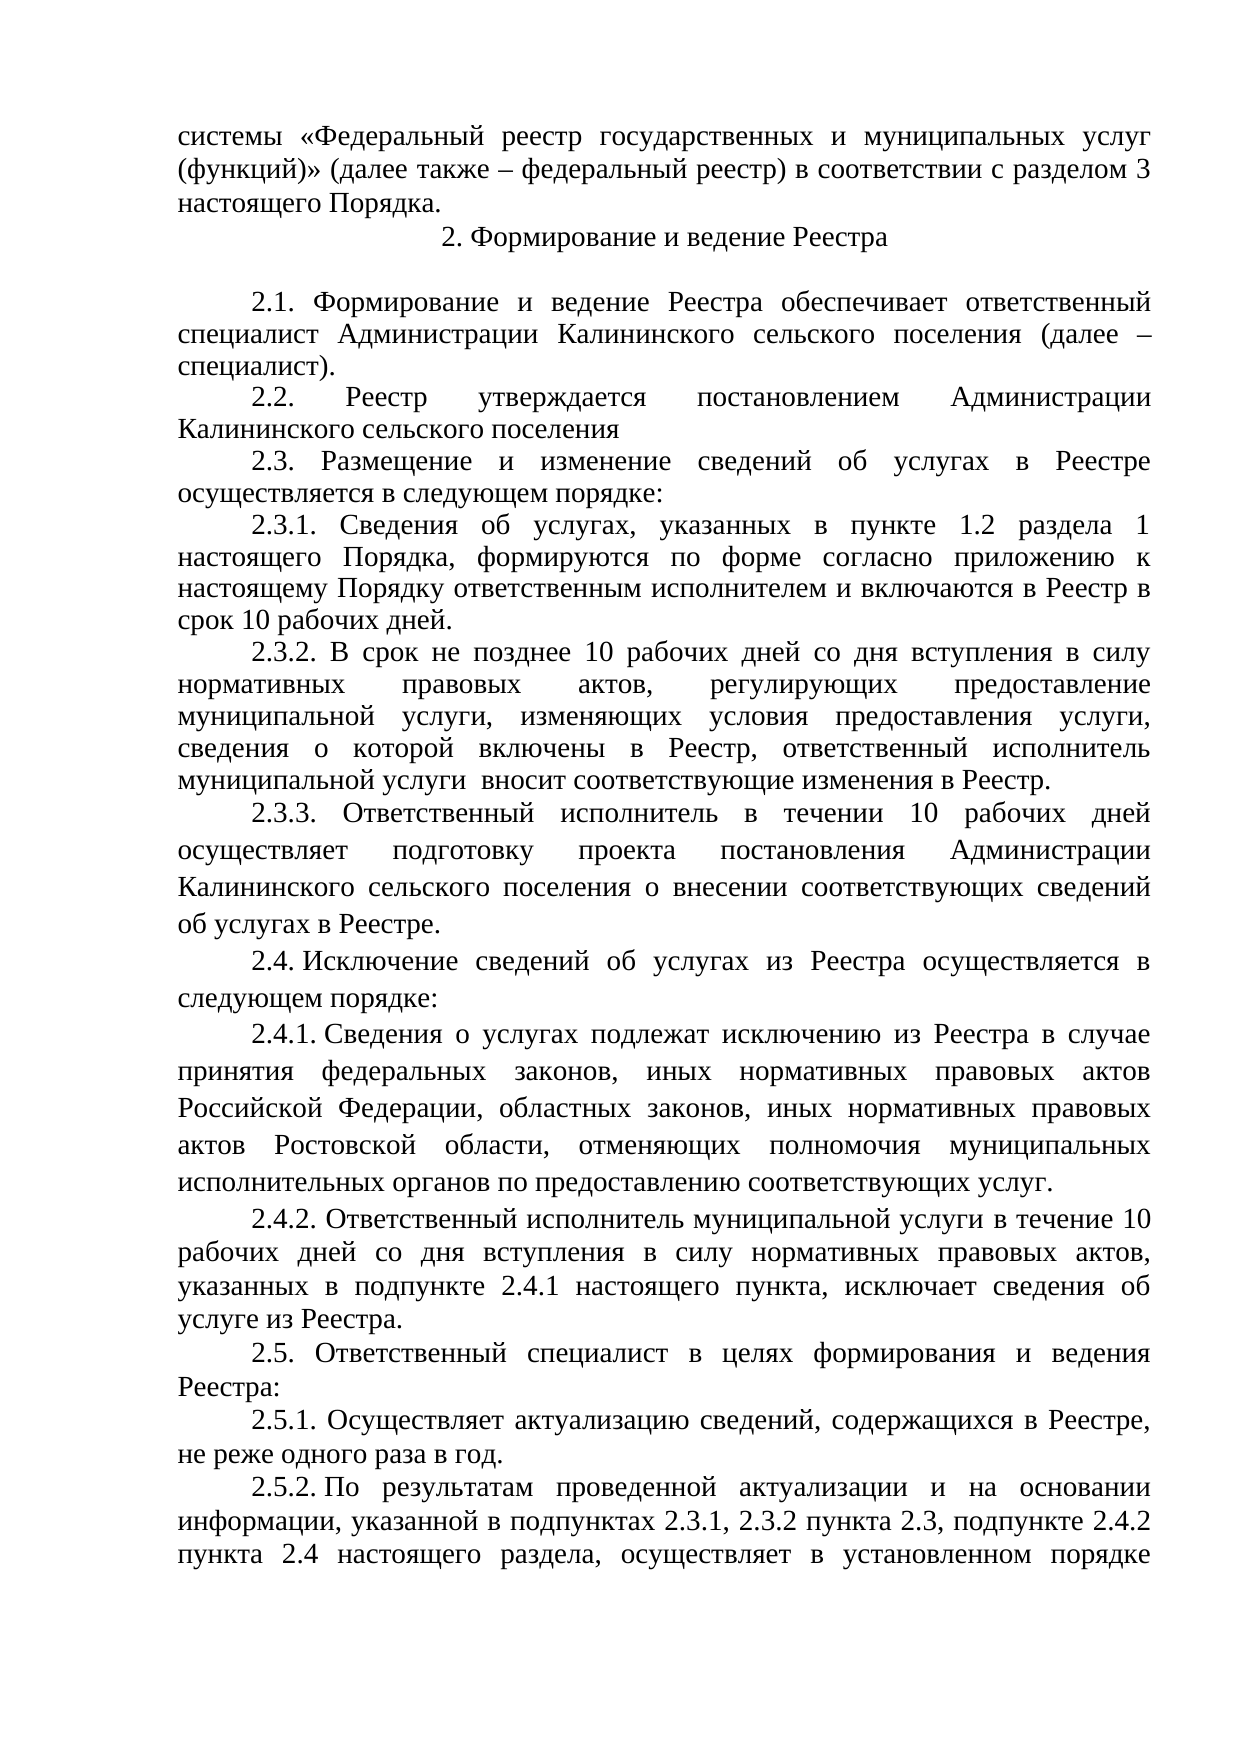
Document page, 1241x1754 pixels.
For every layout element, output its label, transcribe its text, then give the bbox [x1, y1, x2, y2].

text 2. Формирование и ведение Реестра [177, 219, 1152, 252]
text 2.3.3. Ответственный исполнитель в течении 10 рабочих дней осуществляет подготовку проекта постановления Администрации Калининского сельского поселения о внесении соответствующих сведений об услугах в Реестре. [177, 795, 1152, 939]
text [177, 1469, 1152, 1570]
text 2.2. Реестр утверждается постановлением Администрации Калининского сельского поселения [177, 381, 1152, 445]
text 2.3. Размещение и изменение сведений об услугах в Реестре осуществляется в следующем порядке: [177, 445, 1152, 509]
text 2.1. Формирование и ведение Реестра обеспечивает ответственный специалист Администрации Калининского сельского поселения (далее – специалист). [177, 286, 1152, 381]
text 2.5. Ответственный специалист в целях формирования и ведения Реестра: [177, 1335, 1152, 1402]
text 2.4.1. Сведения о услугах подлежат исключению из Реестра в случае принятия федеральных законов, иных нормативных правовых актов Российской Федерации, областных законов, иных нормативных правовых актов Ростовской области, отменяющих полномочия муниципальных исполнительных органов по предоставлению соответствующих услуг. [177, 1017, 1152, 1198]
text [177, 118, 1152, 219]
text 2.4. Исключение сведений об услугах из Реестра осуществляется в следующем порядке: [177, 943, 1152, 1013]
text 2.3.2. В срок не позднее 10 рабочих дней со дня вступления в силу нормативных правовых актов, регулирующих предоставление муниципальной услуги, изменяющих условия предоставления услуги, сведения о которой включены в Реестр, ответственный исполнитель муниципальной услуги вносит соответствующие изменения в Реестр. [177, 636, 1152, 795]
text 2.5.1. Осуществляет актуализацию сведений, содержащихся в Реестре, не реже одного раза в год. [177, 1402, 1152, 1469]
text 2.3.1. Сведения об услугах, указанных в пункте 1.2 раздела 1 настоящего Порядка, формируются по форме согласно приложению к настоящему Порядку ответственным исполнителем и включаются в Реестр в срок 10 рабочих дней. [177, 509, 1152, 636]
text 2.4.2. Ответственный исполнитель муниципальной услуги в течение 10 рабочих дней со дня вступления в силу нормативных правовых актов, указанных в подпункте 2.4.1 настоящего пункта, исключает сведения об услуге из Реестра. [177, 1201, 1152, 1335]
